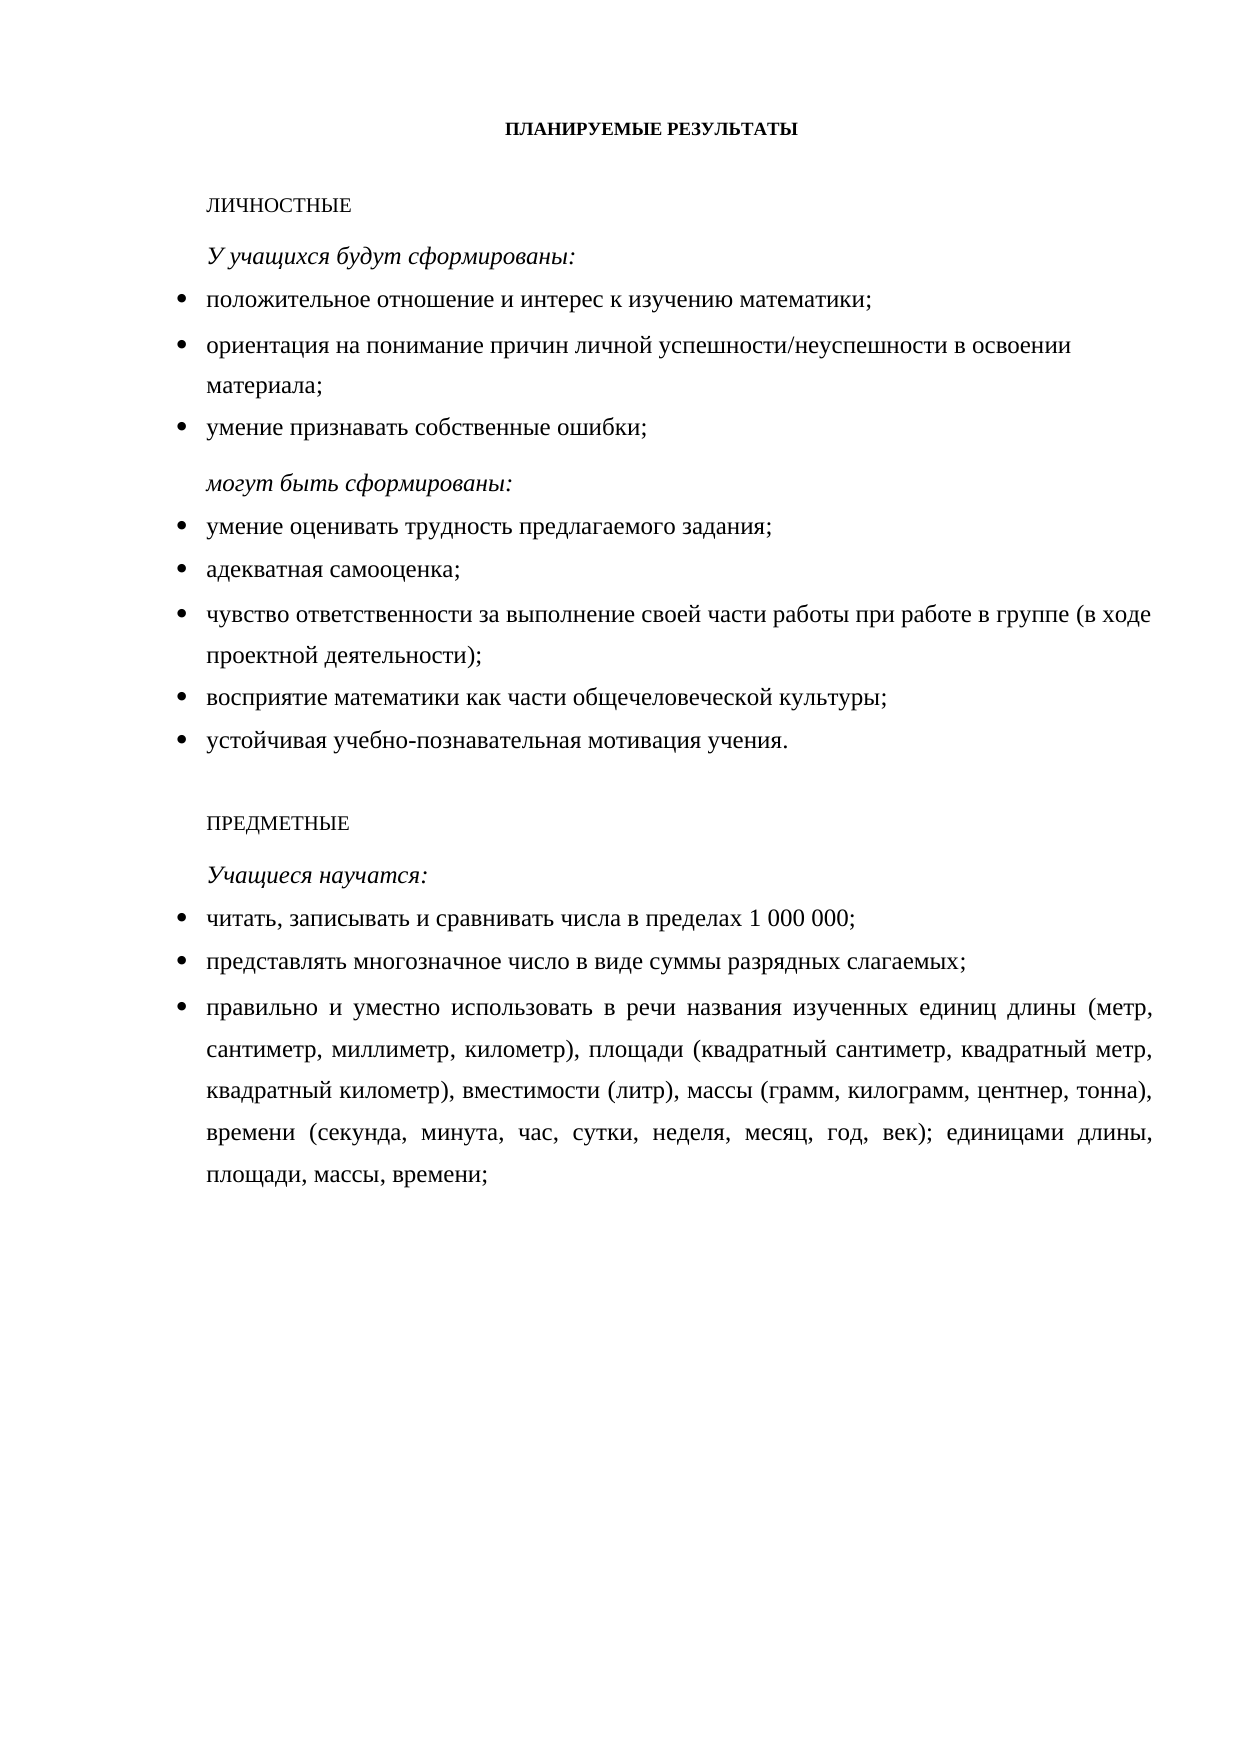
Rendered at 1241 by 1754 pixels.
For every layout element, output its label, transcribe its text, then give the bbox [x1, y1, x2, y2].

text Учащиеся научатся: [206, 860, 1153, 888]
list представлять многозначное число в виде суммы разрядных слагаемых; [177, 946, 1153, 974]
text ЛИЧНОСТНЫЕ [206, 192, 1153, 217]
text ПЛАНИРУЕМЫЕ РЕЗУЛЬТАТЫ [150, 118, 1153, 139]
list адекватная самооценка; [177, 554, 1153, 583]
list положительное отношение и интерес к изучению математики; [177, 284, 1153, 313]
list чувство ответственности за выполнение своей части работы при работе в группе (в ходе проектной деятельности); [177, 599, 1153, 668]
list читать, записывать и сравнивать числа в пределах 1 000 000; [177, 903, 1153, 931]
list восприятие математики как части общечеловеческой культуры; [177, 682, 1153, 711]
list правильно и уместно использовать в речи названия изученных единиц длины (метр, сантиметр, миллиметр, километр), площади (квадратный сантиметр, квадратный метр, квадратный километр), вместимости (литр), массы (грамм, килограмм, центнер, тонна), времени (секунда, минута, час, сутки, неделя, месяц, год, век); единицами длины, площади, массы, времени; [177, 992, 1153, 1188]
text ПРЕДМЕТНЫЕ [206, 811, 1153, 835]
list ориентация на понимание причин личной успешности/неуспешности в освоении материала; [177, 330, 1153, 399]
text У учащихся будут сформированы: [206, 241, 1153, 270]
list умение оценивать трудность предлагаемого задания; [177, 511, 1153, 539]
list умение признавать собственные ошибки; [177, 412, 1153, 441]
text могут быть сформированы: [206, 468, 1153, 497]
list устойчивая учебно-познавательная мотивация учения. [177, 725, 1153, 754]
